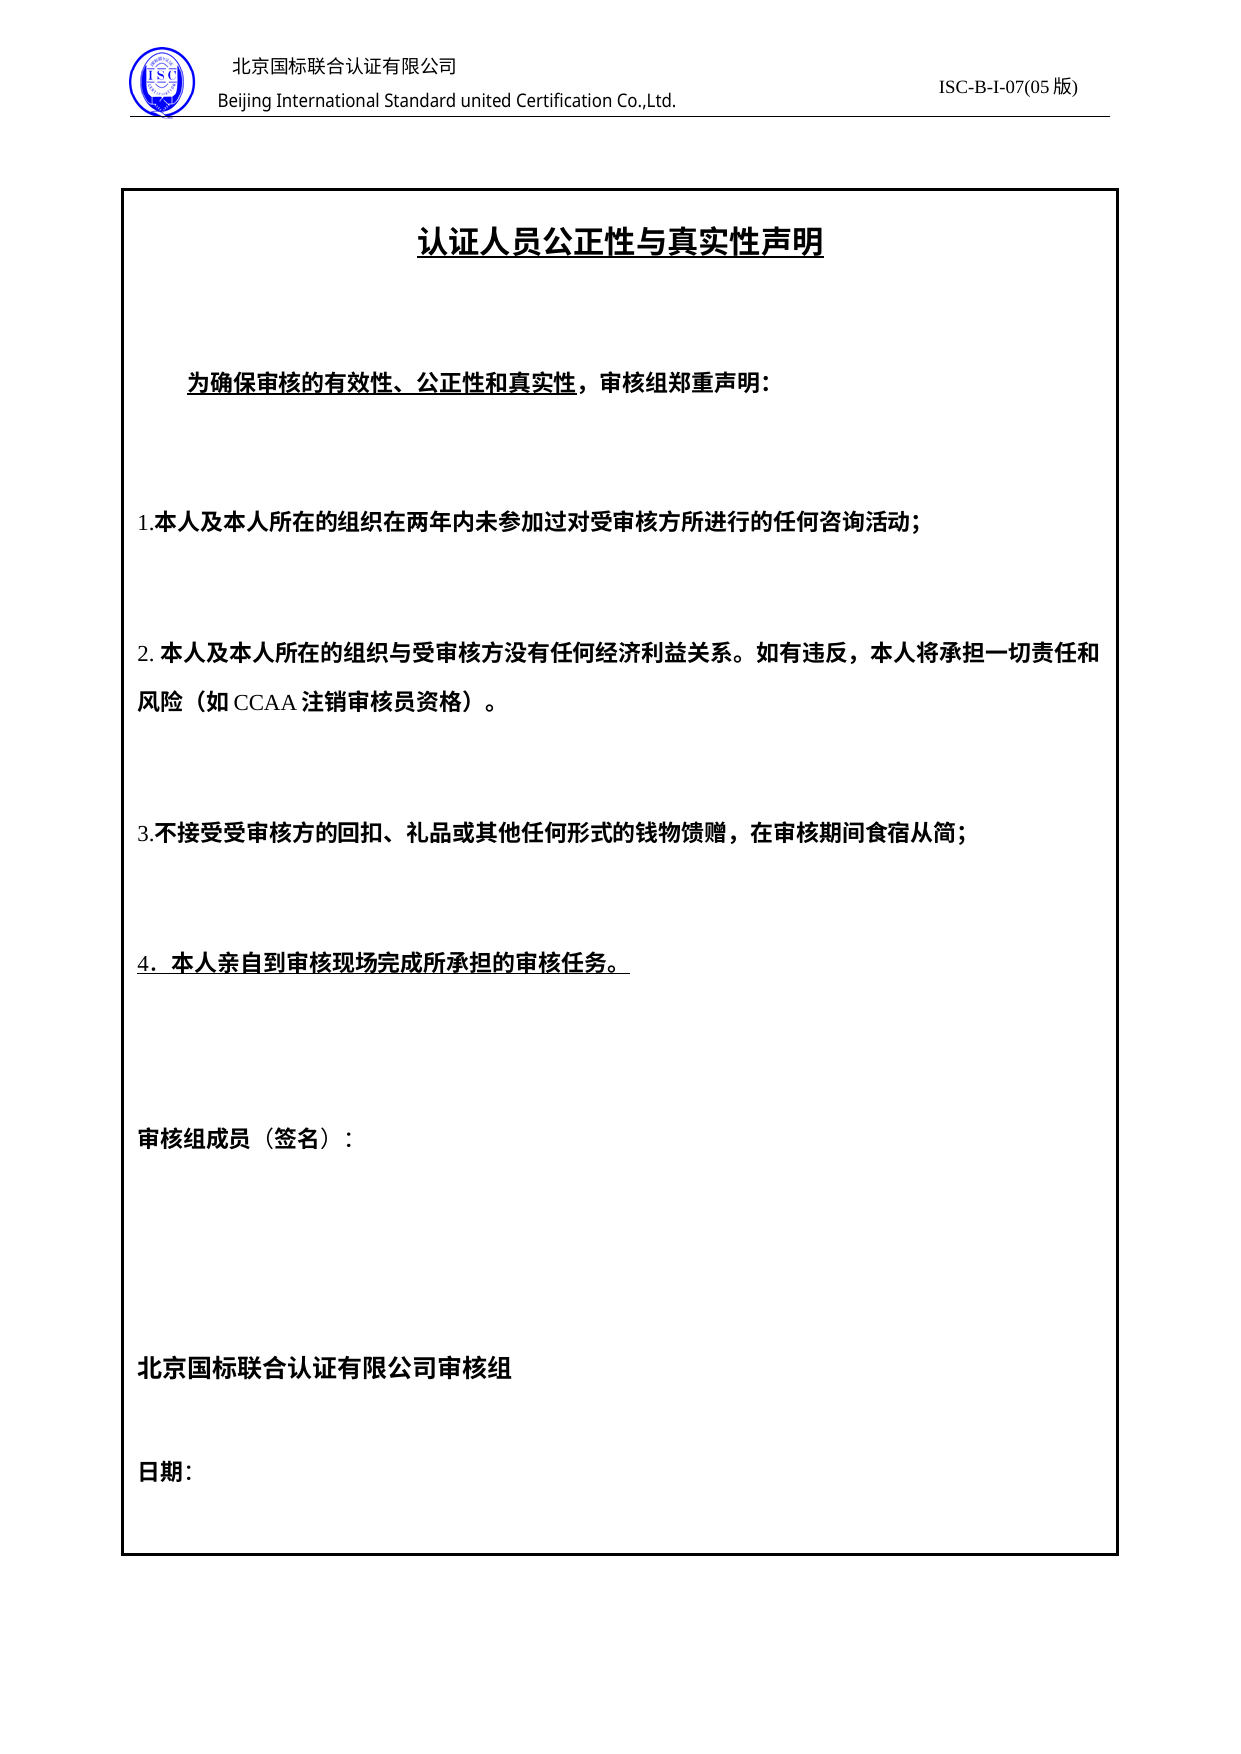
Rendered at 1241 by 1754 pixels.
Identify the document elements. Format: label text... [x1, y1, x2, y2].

table_header 认证人员公正性与真实性声明 为确保审核的有效性、公正性和真实性，审核组郑重声明： 1.本人及本人所在的组织在两年内未参加过对受审核方所进行的任何咨询活动； 2. 本人及本人所在的组织与受审核方没有任何经济利益关系。如有违反，本人将承担一切责任和风险（如CCAA注销审核员资格）。 3.不接受受审核方的回扣、礼品或其他任何形式的钱物馈赠，在审核期间食宿从简； 4．本人亲自到审核现场完成所承担的审核任务。 审核组成员（签名）： 北京国标联合认证有限公司审核组 日期： [124, 191, 1116, 1553]
picture [129, 47, 198, 119]
